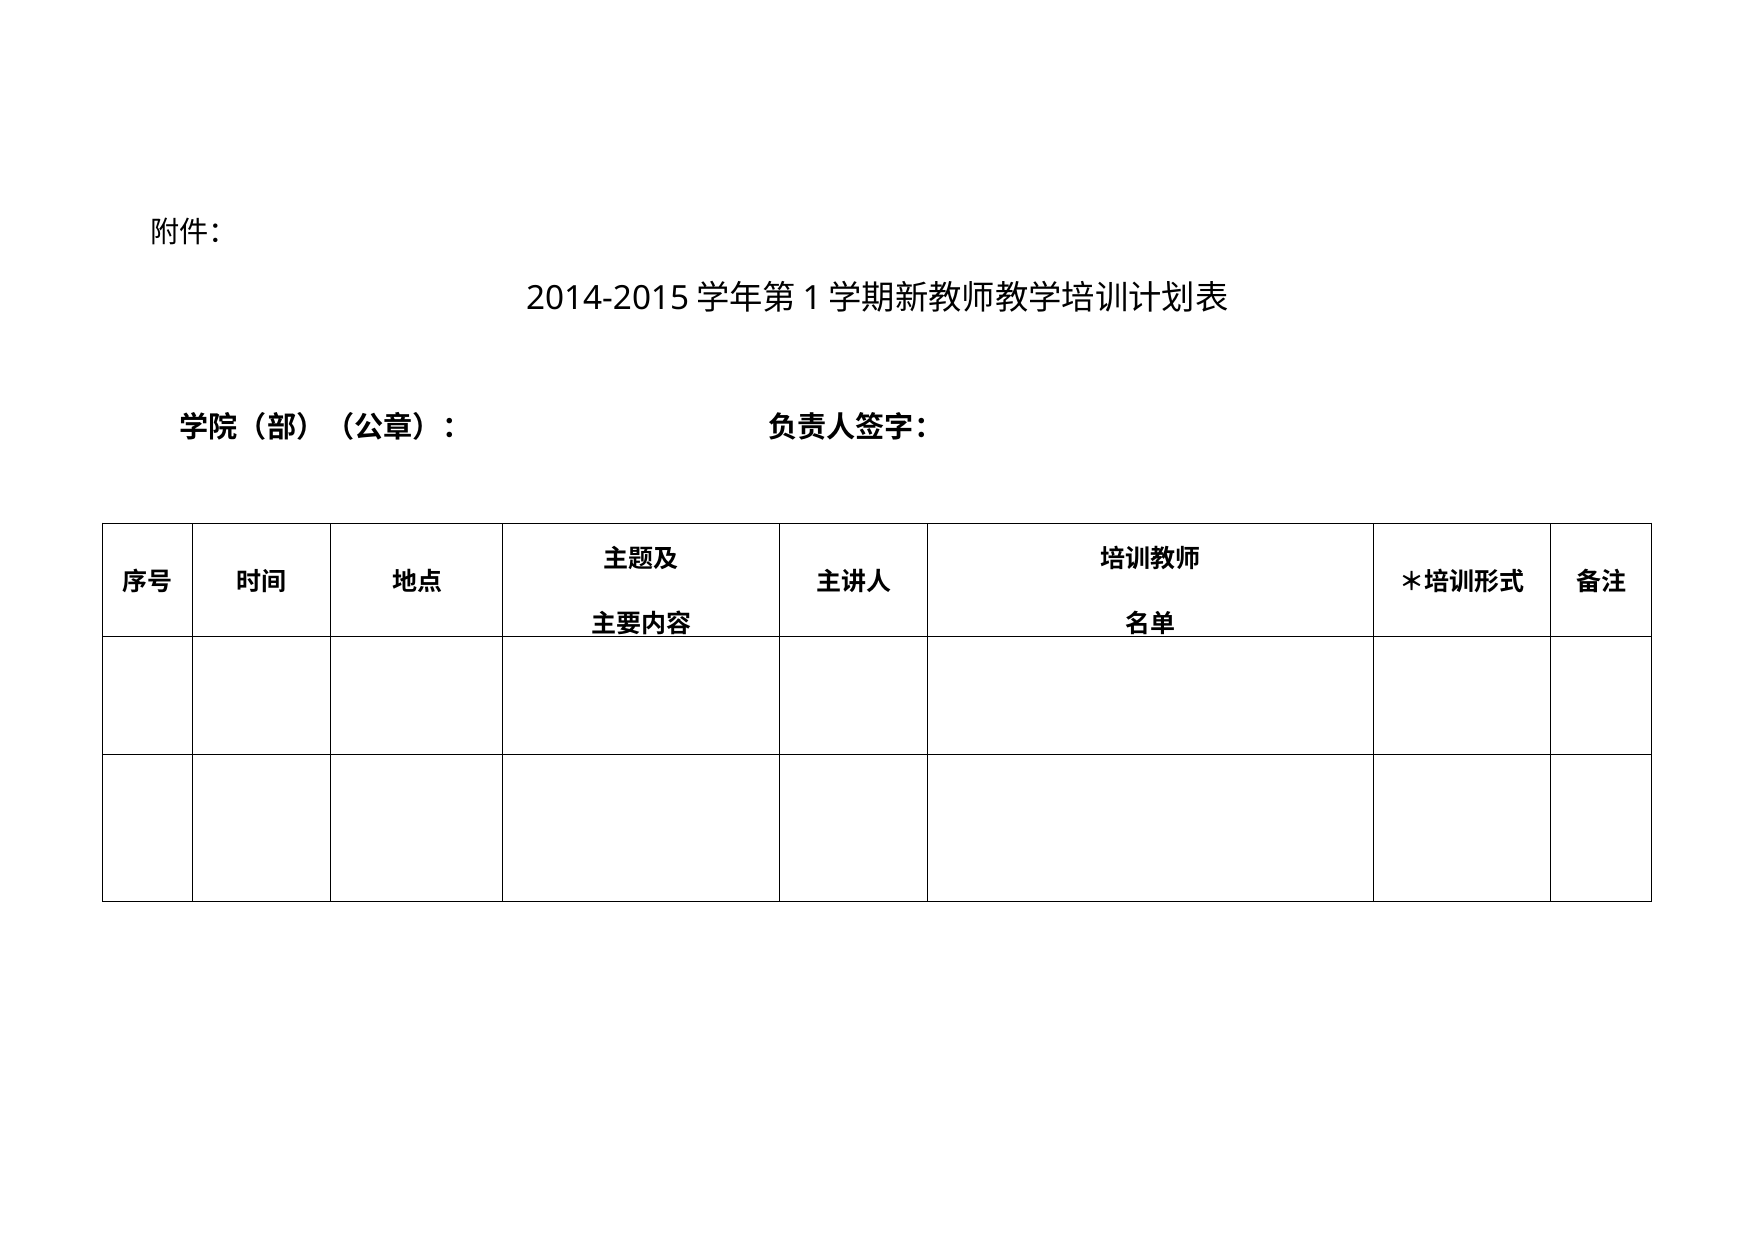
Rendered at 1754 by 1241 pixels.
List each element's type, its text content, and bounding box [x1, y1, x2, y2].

table_cell [103, 755, 192, 901]
table_cell [780, 637, 927, 754]
table_cell [503, 755, 779, 901]
table_cell [331, 637, 502, 754]
table_cell [1551, 637, 1651, 754]
text 附件： [150, 198, 1604, 263]
text 学院（部）（公章）： 负责人签字： [150, 393, 1604, 458]
table_cell [1374, 637, 1550, 754]
table_cell [928, 755, 1373, 901]
table_cell [1551, 755, 1651, 901]
table_cell [928, 637, 1373, 754]
table_header 主讲人 [780, 524, 927, 636]
table_cell [503, 637, 779, 754]
table_header 时间 [193, 524, 330, 636]
table_header 地点 [331, 524, 502, 636]
text 2014-2015学年第1学期新教师教学培训计划表 [150, 263, 1604, 328]
table_header 培训教师 名单 [928, 524, 1373, 636]
table_cell [780, 755, 927, 901]
table_cell [1374, 755, 1550, 901]
table_header 序号 [103, 524, 192, 636]
table_header 备注 [1551, 524, 1651, 636]
table_cell [193, 755, 330, 901]
table_cell [331, 755, 502, 901]
table_cell [193, 637, 330, 754]
table_header ＊培训形式 [1374, 524, 1550, 636]
table_cell [103, 637, 192, 754]
table_header 主题及 主要内容 [503, 524, 779, 636]
